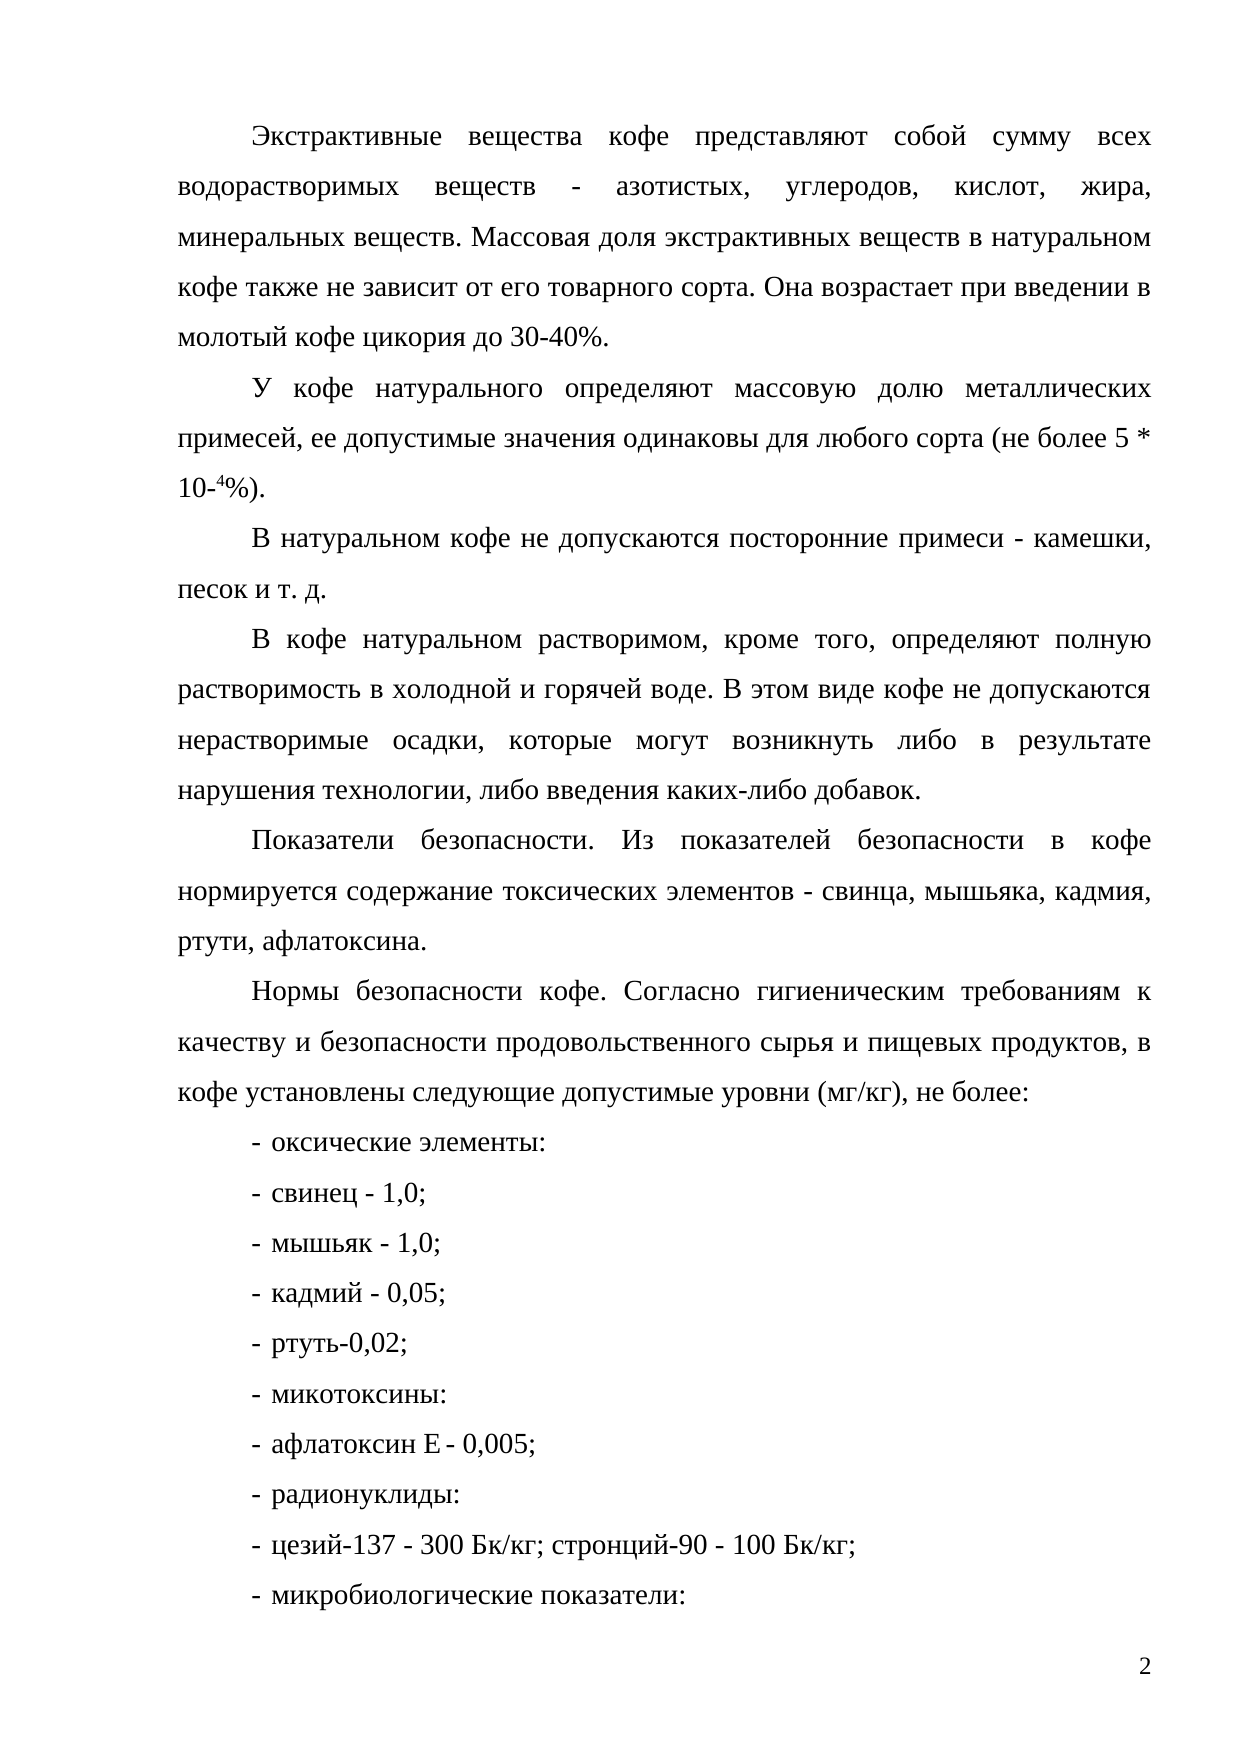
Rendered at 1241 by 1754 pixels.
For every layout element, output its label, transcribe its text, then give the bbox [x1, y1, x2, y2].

list афлатоксин Е - 0,005; [177, 1426, 1152, 1460]
text Нормы безопасности кофе. Согласно гигиеническим требованиям к качеству и безопасности продовольственного сырья и пищевых продуктов, в кофе установлены следующие допустимые уровни (мг/кг), не более: [177, 973, 1152, 1108]
list оксические элементы: [177, 1124, 1152, 1158]
text У кофе натурального определяют массовую долю металлических примесей, ее допустимые значения одинаковы для любого сорта (не более 5 * 10-4%). [177, 370, 1152, 504]
text Экстрактивные вещества кофе представляют собой сумму всех водорастворимых веществ - азотистых, углеродов, кислот, жира, минеральных веществ. Массовая доля экстрактивных веществ в натуральном кофе также не зависит от его товарного сорта. Она возрастает при введении в молотый кофе цикория до 30-40%. [177, 118, 1152, 353]
list мышьяк - 1,0; [177, 1225, 1152, 1258]
list свинец - 1,0; [177, 1175, 1152, 1208]
list ртуть-0,02; [177, 1326, 1152, 1359]
list цезий-137 - 300 Бк/кг; стронций-90 - 100 Бк/кг; [177, 1527, 1152, 1560]
text Показатели безопасности. Из показателей безопасности в кофе нормируется содержание токсических элементов - свинца, мышьяка, кадмия, ртути, афлатоксина. [177, 822, 1152, 957]
list микотоксины: [177, 1376, 1152, 1409]
text В кофе натуральном растворимом, кроме того, определяют полную растворимость в холодной и горячей воде. В этом виде кофе не допускаются нерастворимые осадки, которые могут возникнуть либо в результате нарушения технологии, либо введения каких-либо добавок. [177, 621, 1152, 806]
text В натуральном кофе не допускаются посторонние примеси - камешки, песок и т. д. [177, 521, 1152, 604]
list кадмий - 0,05; [177, 1275, 1152, 1309]
list микробиологические показатели: [177, 1577, 1152, 1611]
list радионуклиды: [177, 1477, 1152, 1510]
